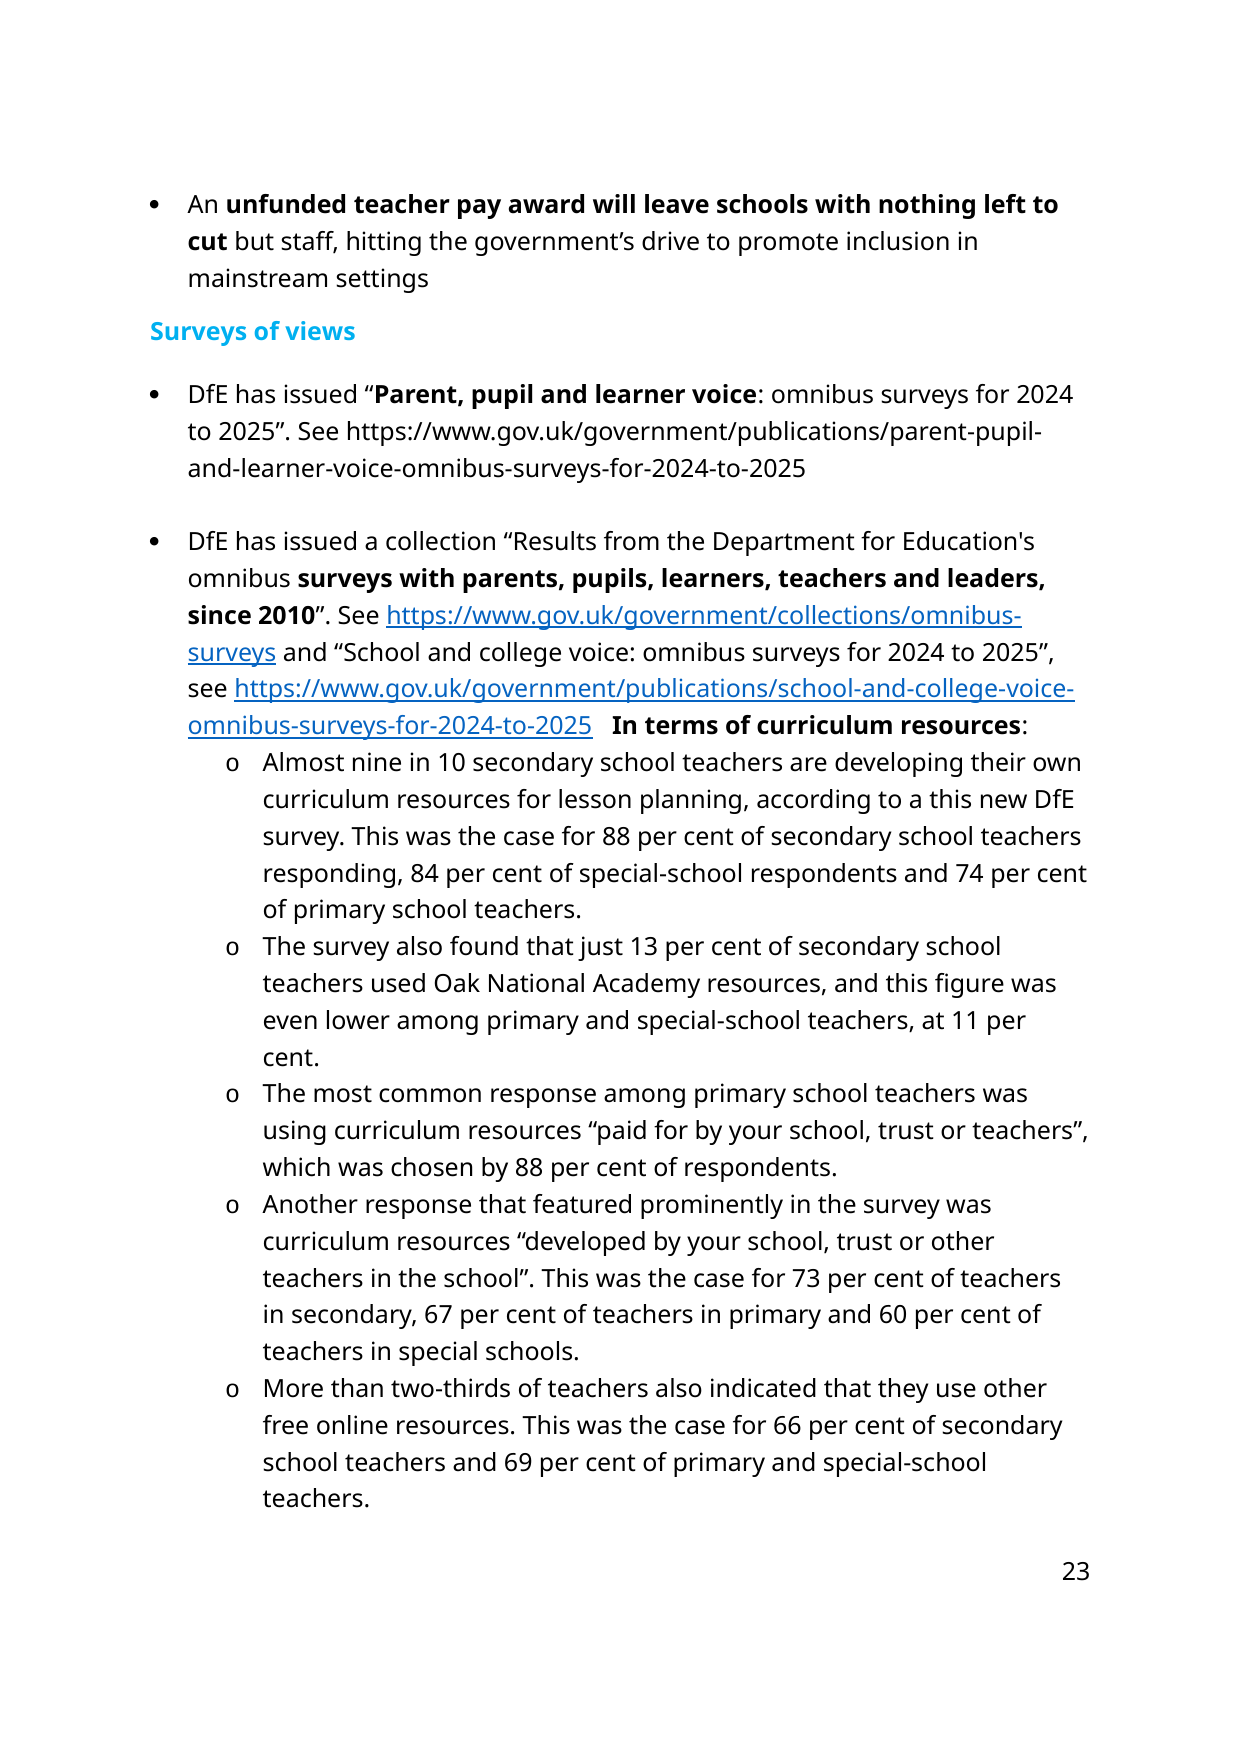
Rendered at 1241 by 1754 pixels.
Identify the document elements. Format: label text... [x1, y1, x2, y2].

list Another response that featured prominently in the survey was curriculum resources “developed by your school, trust or other teachers in the school”. This was the case for 73 per cent of teachers in secondary, 67 per cent of teachers in primary and 60 per cent of teachers in special schools. [225, 1187, 1090, 1368]
list The survey also found that just 13 per cent of secondary school teachers used Oak National Academy resources, and this figure was even lower among primary and special-school teachers, at 11 per cent. [225, 929, 1090, 1073]
list An unfunded teacher pay award will leave schools with nothing left to cut but staff, hitting the government’s drive to promote inclusion in mainstream settings [150, 187, 1090, 294]
list DfE has issued a collection “Results from the Department for Education's omnibus surveys with parents, pupils, learners, teachers and leaders, since 2010”. See https://www.gov.uk/government/collections/omnibus-surveys and “School and college voice: omnibus surveys for 2024 to 2025”, see https://www.gov.uk/government/publications/school-and-college-voice-omnibus-surveys-for-2024-to-2025 In terms of curriculum resources: [150, 524, 1090, 742]
list More than two-thirds of teachers also indicated that they use other free online resources. This was the case for 66 per cent of secondary school teachers and 69 per cent of primary and special-school teachers. [225, 1371, 1090, 1515]
list DfE has issued “Parent, pupil and learner voice: omnibus surveys for 2024 to 2025”. See https://www.gov.uk/government/publications/parent-pupil-and-learner-voice-omnibus-surveys-for-2024-to-2025 [150, 377, 1090, 484]
list The most common response among primary school teachers was using curriculum resources “paid for by your school, trust or teachers”, which was chosen by 88 per cent of respondents. [225, 1076, 1090, 1184]
text Surveys of views [150, 314, 1090, 348]
list Almost nine in 10 secondary school teachers are developing their own curriculum resources for lesson planning, according to a this new DfE survey. This was the case for 88 per cent of secondary school teachers responding, 84 per cent of special-school respondents and 74 per cent of primary school teachers. [225, 745, 1090, 926]
